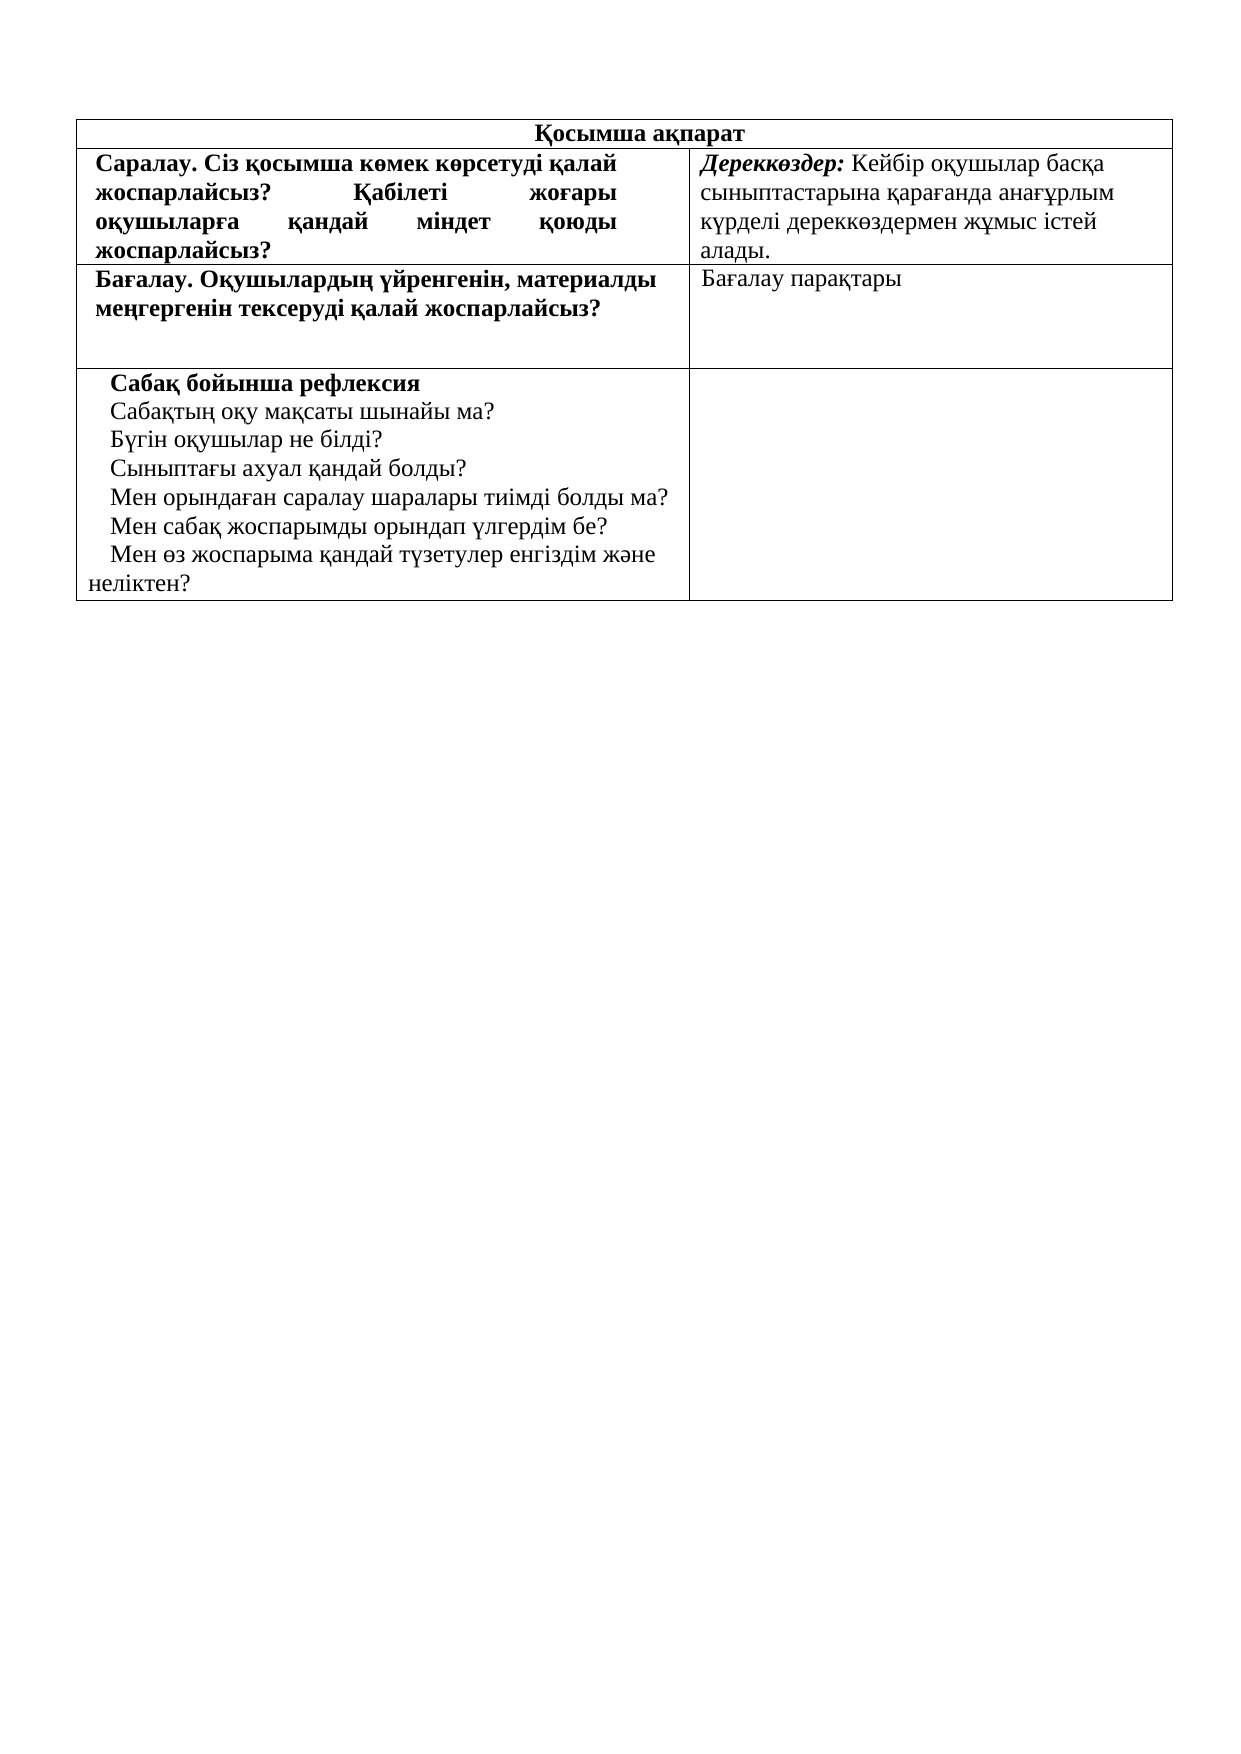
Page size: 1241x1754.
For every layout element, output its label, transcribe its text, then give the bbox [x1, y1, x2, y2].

table_cell Бағалау парақтары [690, 265, 1172, 368]
table_cell Сабақ бойынша рефлексия Сабақтың оқу мақсаты шынайы ма? Бүгін оқушылар не білді? Сыныптағы ахуал қандай болды? Мен орындаған саралау шаралары тиімді болды ма? Мен сабақ жоспарымды орындап үлгердім бе? Мен өз жоспарыма қандай түзетулер енгіздім және неліктен? [77, 369, 689, 600]
table_cell Саралау. Сіз қосымша көмек көрсетуді қалай жоспарлайсыз? Қабілеті жоғары оқушыларға қандай міндет қоюды жоспарлайсыз? [77, 149, 689, 263]
table_header Қосымша ақпарат [77, 120, 1172, 147]
table_cell [690, 369, 1172, 600]
table_cell Бағалау. Оқушылардың үйренгенін, материалды меңгергенін тексеруді қалай жоспарлайсыз? [77, 265, 689, 368]
table_cell Дереккөздер: Кейбір оқушылар басқа сыныптастарына қарағанда анағұрлым күрделі дереккөздермен жұмыс істей алады. [690, 149, 1172, 263]
